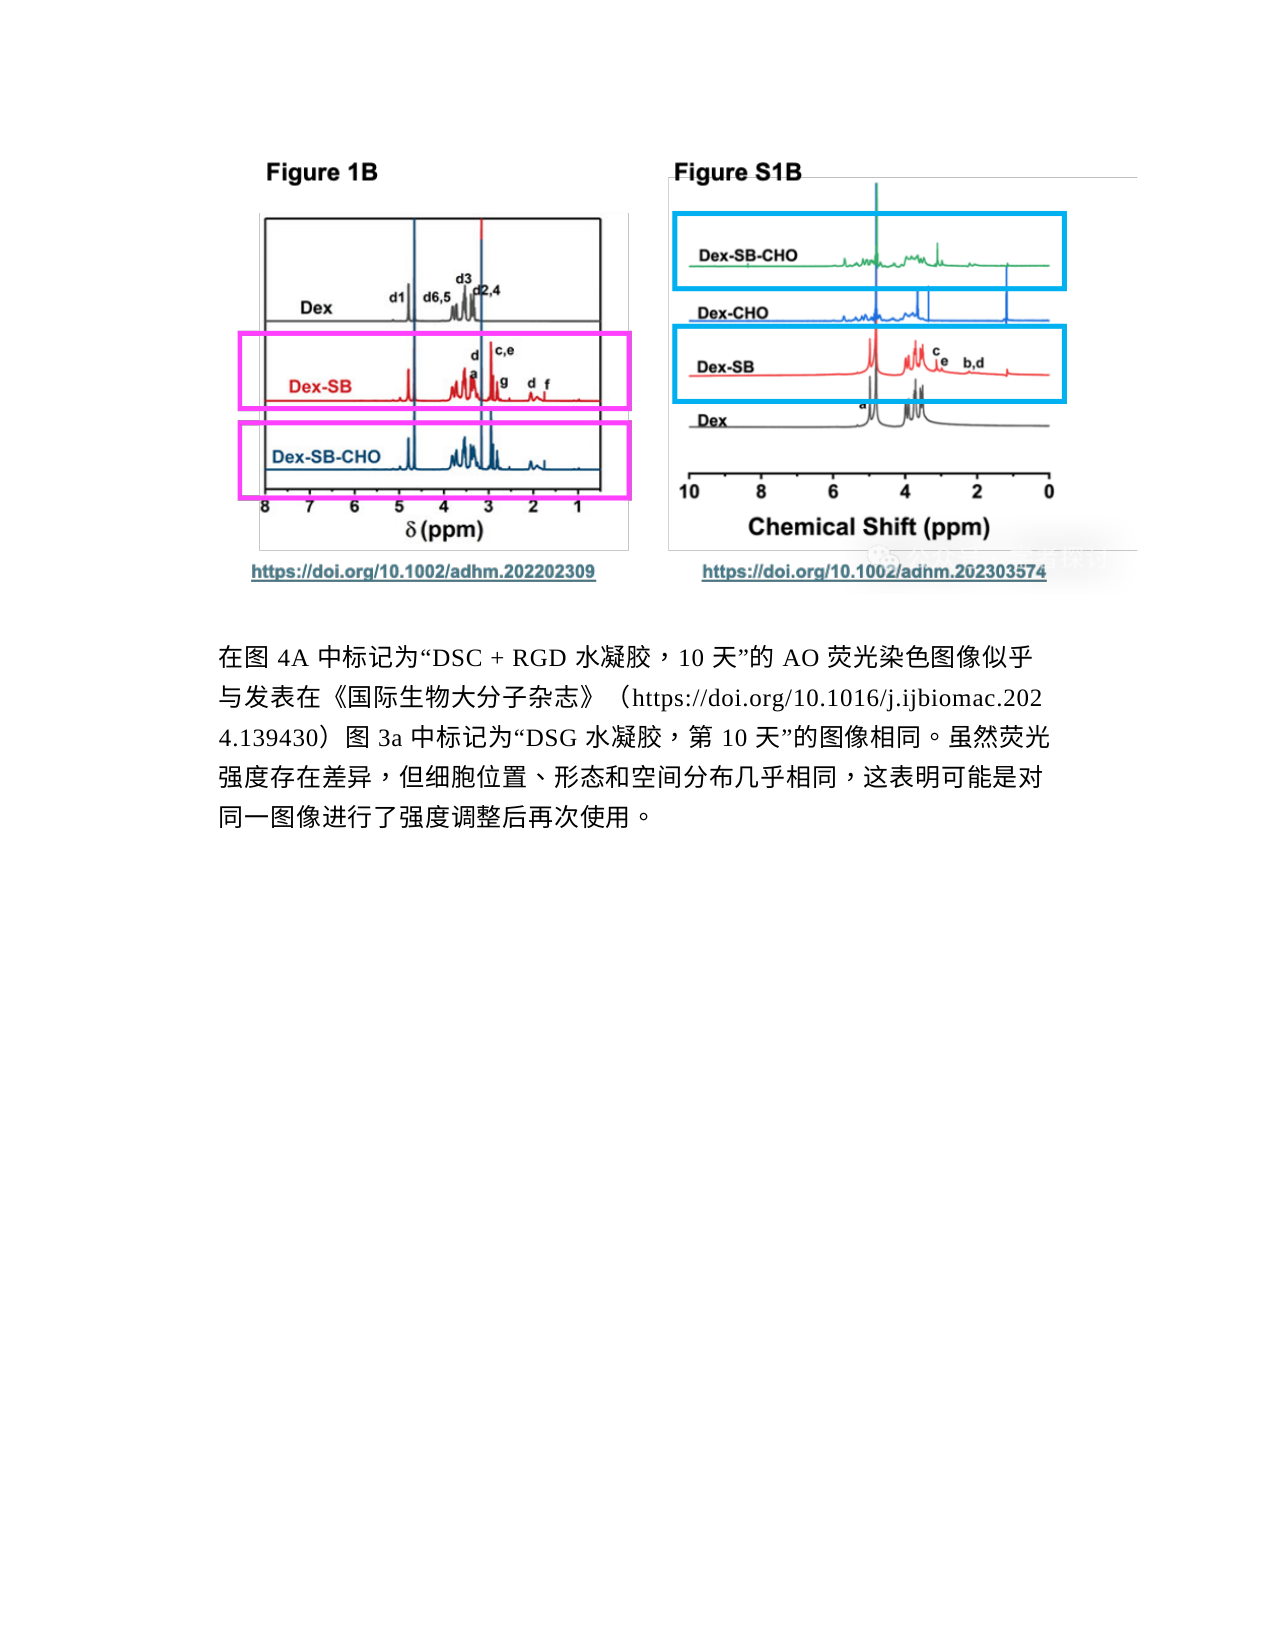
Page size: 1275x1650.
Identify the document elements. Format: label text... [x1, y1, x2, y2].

text 在图 4A 中标记为“DSC + RGD 水凝胶，10 天”的 AO 荧光染色图像似乎与发表在《国际生物大分子杂志》（https://doi.org/10.1016/j.ijbiomac.2024.139430）图 3a 中标记为“DSG 水凝胶，第 10 天”的图像相同。虽然荧光强度存在差异，但细胞位置、形态和空间分布几乎相同，这表明可能是对同一图像进行了强度调整后再次使用。 [219, 634, 1056, 834]
picture [237, 150, 1138, 594]
